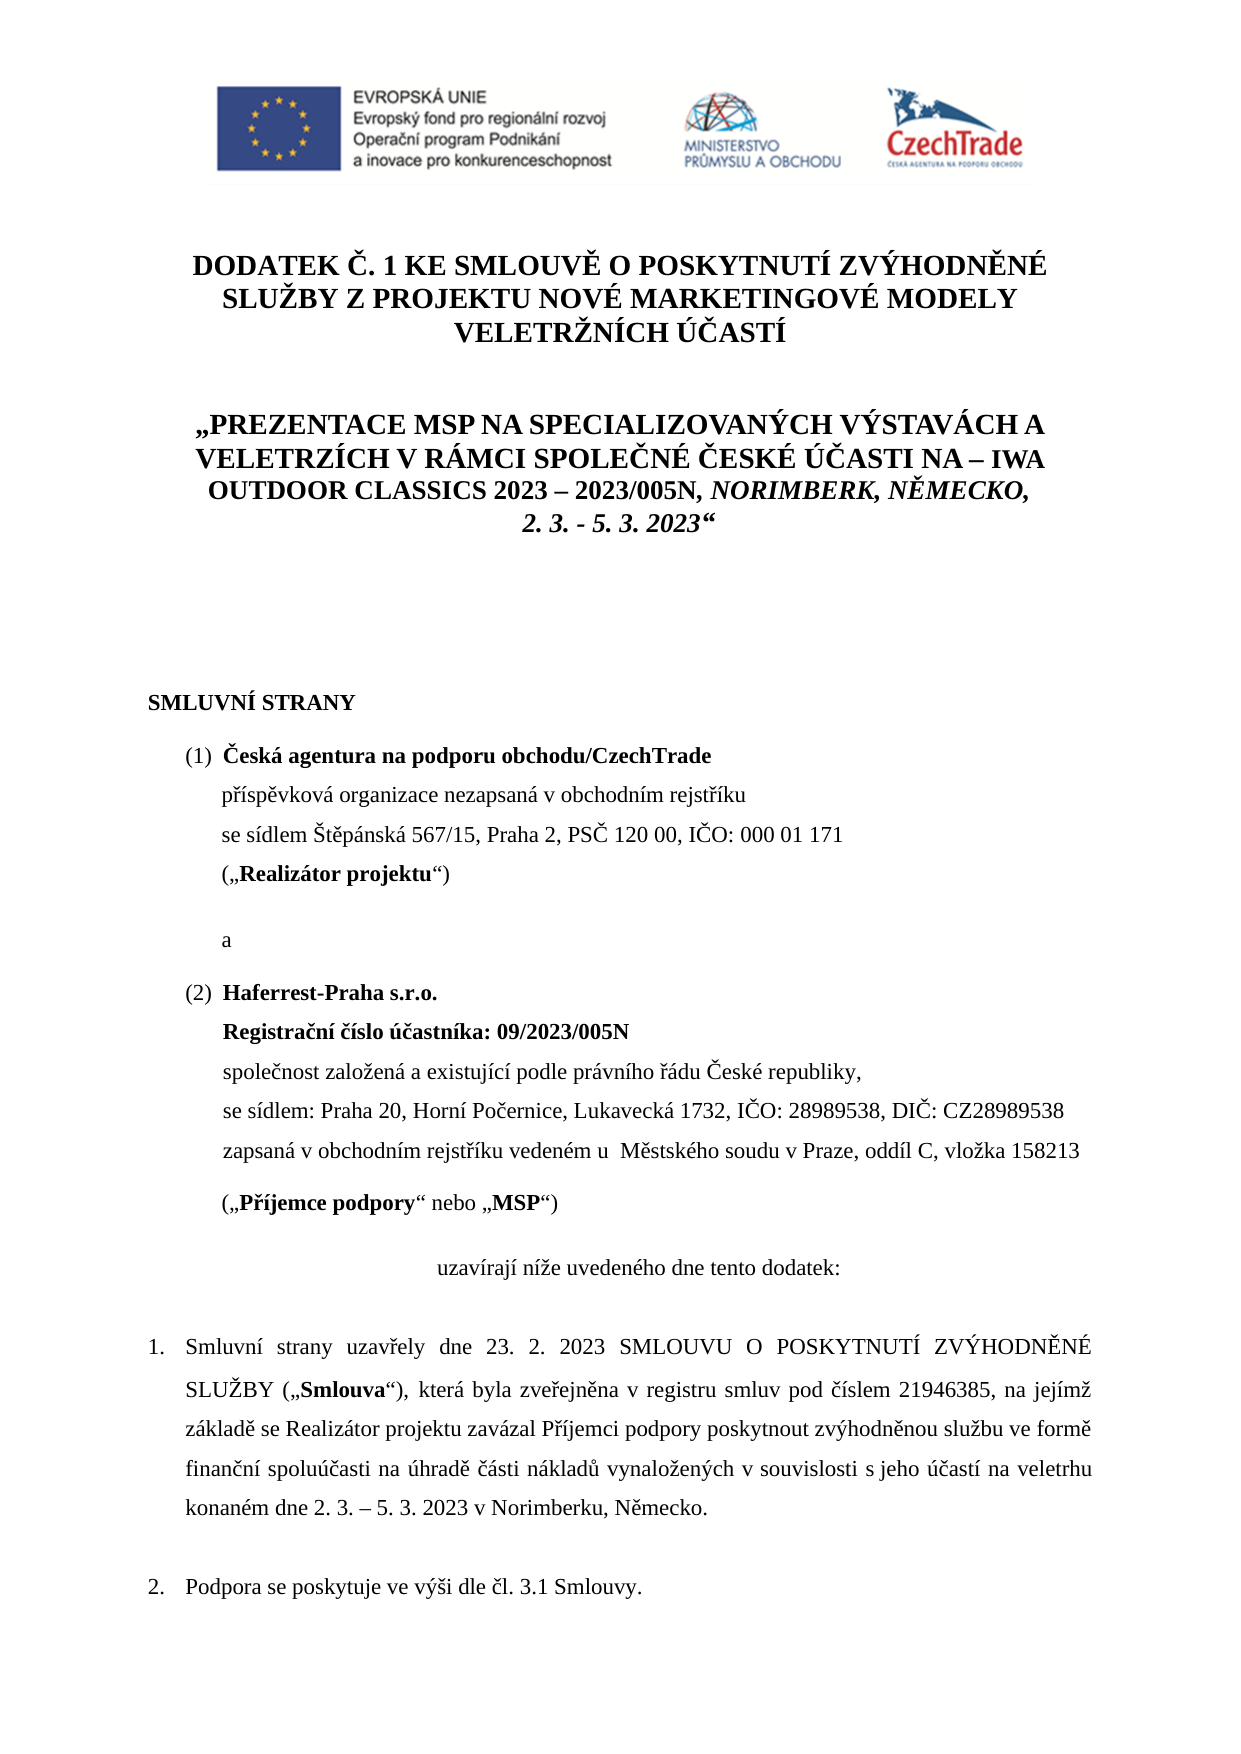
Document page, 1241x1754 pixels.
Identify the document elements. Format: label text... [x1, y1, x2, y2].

list se sídlem: Praha 20, Horní Počernice, Lukavecká 1732, IČO: 28989538, DIČ: CZ28989538 [223, 1097, 1093, 1123]
list Smluvní strany uzavřely dne 23. 2. 2023 SMLOUVU O POSKYTNUTÍ ZVÝHODNĚNÉ SLUŽBY („Smlouva“), která byla zveřejněna v registru smluv pod číslem 21946385, na jejímž základě se Realizátor projektu zavázal Příjemci podpory poskytnout zvýhodněnou službu ve formě finanční spoluúčasti na úhradě části nákladů vynaložených v souvislosti s jeho účastí na veletrhu konaném dne 2. 3. – 5. 3. 2023 v Norimberku, Německo. [148, 1333, 1093, 1521]
title „PREZENTACE MSP NA SPECIALIZOVANÝCH VÝSTAVÁCH A VELETRZÍCH V RÁMCI SPOLEČNÉ ČESKÉ ÚČASTI NA – IWA OUTDOOR CLASSICS 2023 – 2023/005N, Norimberk, Německo, 2. 3. - 5. 3. 2023“ [148, 407, 1093, 539]
picture [205, 73, 1035, 186]
list Česká agentura na podporu obchodu/CzechTrade [185, 742, 1093, 768]
text SMLUVNÍ STRANY [148, 689, 1093, 715]
list zapsaná v obchodním rejstříku vedeném u Městského soudu v Praze, oddíl C, vložka 158213 [223, 1137, 1093, 1163]
text („Příjemce podpory“ nebo „MSP“) [207, 1189, 1093, 1215]
list Haferrest-Praha s.r.o. [185, 979, 1093, 1005]
list společnost založená a existující podle právního řádu České republiky, [223, 1058, 1093, 1084]
text („Realizátor projektu“) [148, 860, 1093, 887]
list Registrační číslo účastníka: 09/2023/005N [223, 1018, 1093, 1044]
text se sídlem Štěpánská 567/15, Praha 2, PSČ 120 00, IČO: 000 01 171 [148, 821, 1093, 847]
text a [148, 926, 1093, 952]
text DODATEK Č. 1 KE SMLOUVĚ O POSKYTNUTÍ ZVÝHODNĚNÉ SLUŽBY Z PROJEKTU NOVÉ MARKETINGOVÉ MODELY VELETRŽNÍCH ÚČASTÍ [148, 248, 1093, 349]
list uzavírají níže uvedeného dne tento dodatek: [185, 1254, 1093, 1280]
list Podpora se poskytuje ve výši dle čl. 3.1 Smlouvy. [148, 1573, 1093, 1600]
text příspěvková organizace nezapsaná v obchodním rejstříku [148, 781, 1093, 808]
